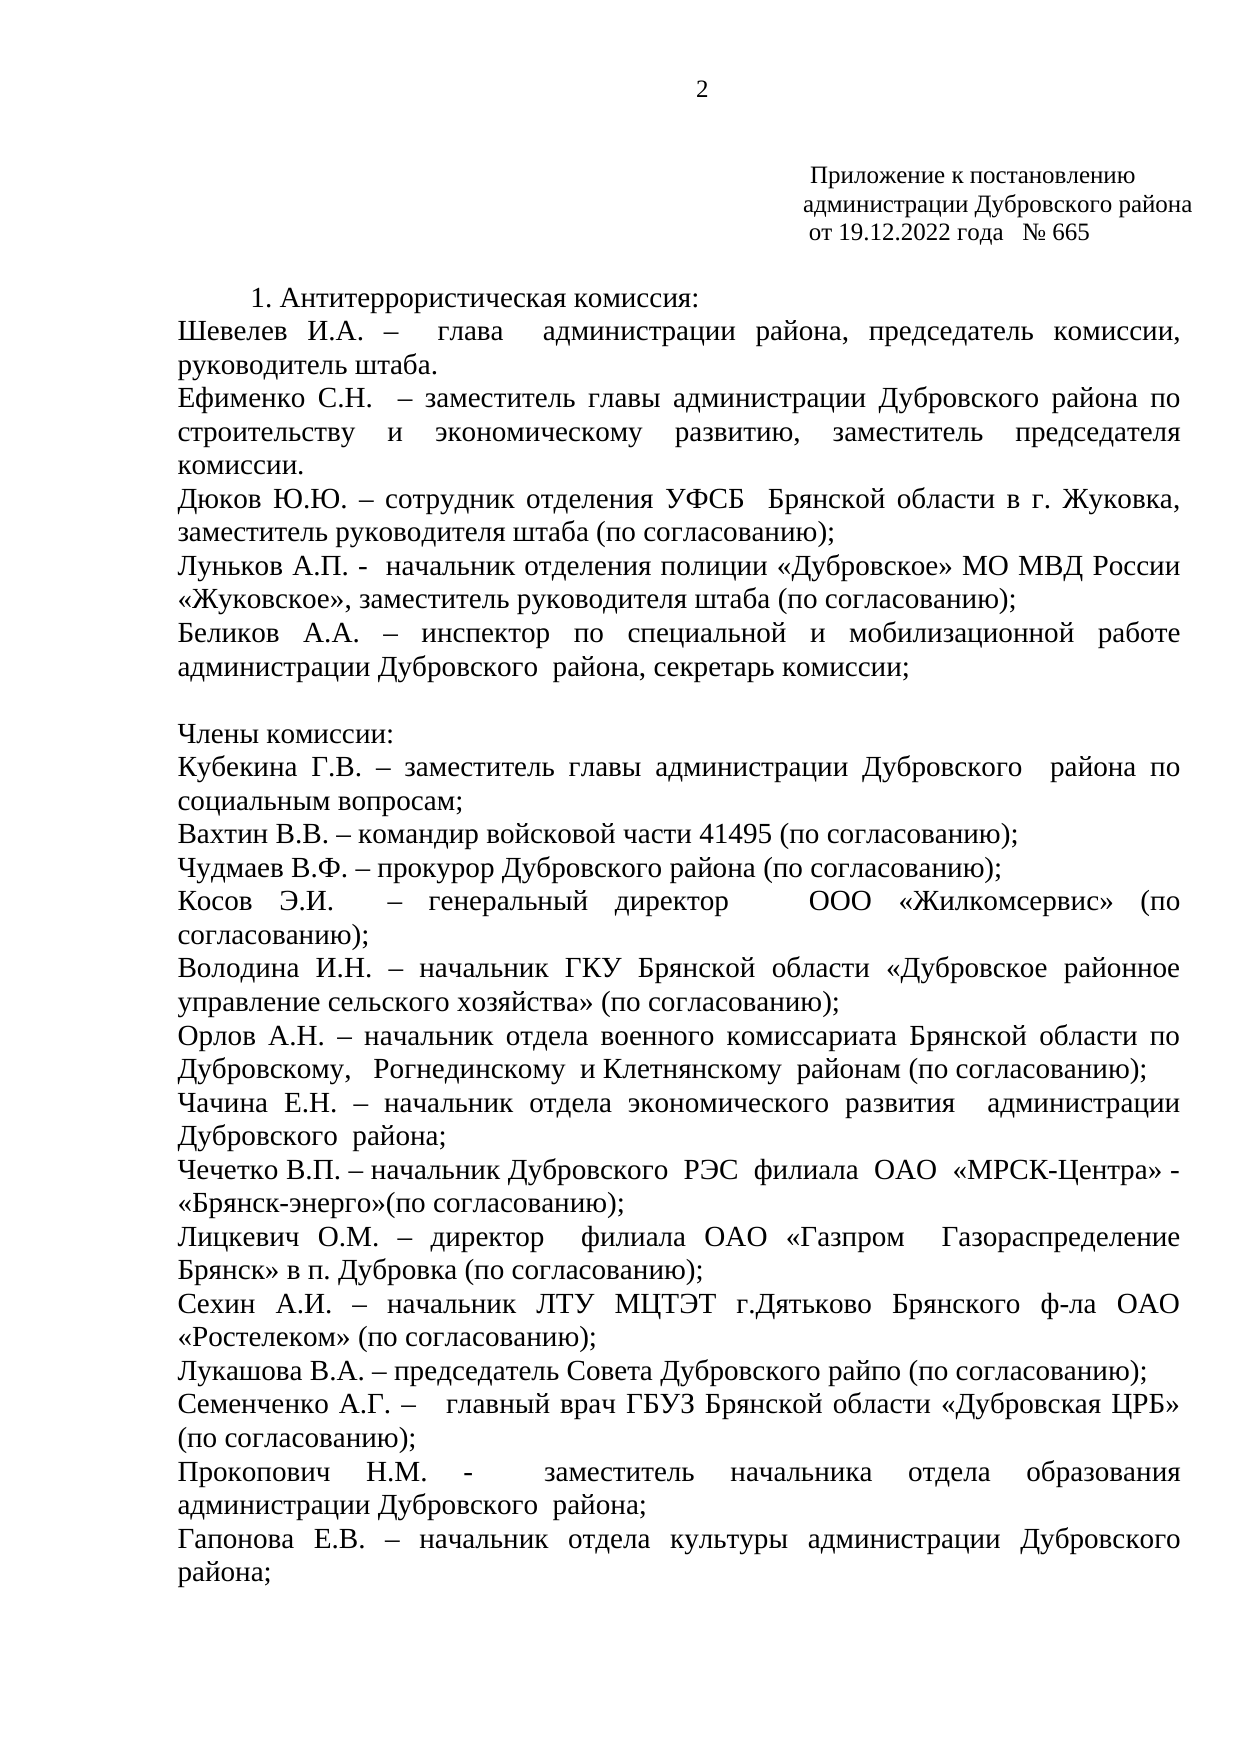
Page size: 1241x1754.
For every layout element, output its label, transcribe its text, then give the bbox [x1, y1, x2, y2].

text Чудмаев В.Ф. – прокурор Дубровского района (по согласованию); [177, 850, 1181, 883]
text Кубекина Г.В. – заместитель главы администрации Дубровского района по социальным вопросам; [177, 749, 1181, 816]
text Шевелев И.А. – глава администрации района, председатель комиссии, руководитель штаба. [177, 313, 1181, 380]
text Володина И.Н. – начальник ГКУ Брянской области «Дубровское районное управление сельского хозяйства» (по согласованию); [177, 951, 1181, 1018]
text Косов Э.И. – генеральный директор ООО «Жилкомсервис» (по согласованию); [177, 883, 1181, 951]
text Дюков Ю.Ю. – сотрудник отделения УФСБ Брянской области в г. Жуковка, заместитель руководителя штаба (по согласованию); [177, 481, 1181, 548]
text Сехин А.И. – начальник ЛТУ МЦТЭТ г.Дятьково Брянского ф-ла ОАО «Ростелеком» (по согласованию); [177, 1286, 1181, 1353]
text Лицкевич О.М. – директор филиала ОАО «Газпром Газораспределение Брянск» в п. Дубровка (по согласованию); [177, 1219, 1181, 1286]
text Семенченко А.Г. – главный врач ГБУЗ Брянской области «Дубровская ЦРБ» (по согласованию); [177, 1387, 1181, 1454]
text Гапонова Е.В. – начальник отдела культуры администрации Дубровского района; [177, 1521, 1181, 1588]
text Чечетко В.П. – начальник Дубровского РЭС филиала ОАО «МРСК-Центра» - «Брянск-энерго»(по согласованию); [177, 1152, 1181, 1219]
text 1. Антитеррористическая комиссия: [177, 280, 1181, 313]
text Луньков А.П. - начальник отделения полиции «Дубровское» МО МВД России «Жуковское», заместитель руководителя штаба (по согласованию); [177, 548, 1181, 615]
text от 19.12.2022 года № 665 [177, 217, 1152, 246]
text Чачина Е.Н. – начальник отдела экономического развития администрации Дубровского района; [177, 1085, 1181, 1152]
text Ефименко С.Н. – заместитель главы администрации Дубровского района по строительству и экономическому развитию, заместитель председателя комиссии. [177, 380, 1181, 481]
text Прокопович Н.М. - заместитель начальника отдела образования администрации Дубровского района; [177, 1454, 1181, 1521]
text Приложение к постановлению [118, 160, 1196, 189]
text Члены комиссии: [177, 716, 1181, 749]
text Беликов А.А. – инспектор по специальной и мобилизационной работе администрации Дубровского района, секретарь комиссии; [177, 615, 1181, 682]
text администрации Дубровского района [118, 189, 1196, 217]
text Лукашова В.А. – председатель Совета Дубровского райпо (по согласованию); [177, 1353, 1181, 1387]
text Вахтин В.В. – командир войсковой части 41495 (по согласованию); [177, 816, 1181, 850]
text Орлов А.Н. – начальник отдела военного комиссариата Брянской области по Дубровскому, Рогнединскому и Клетнянскому районам (по согласованию); [177, 1018, 1181, 1085]
